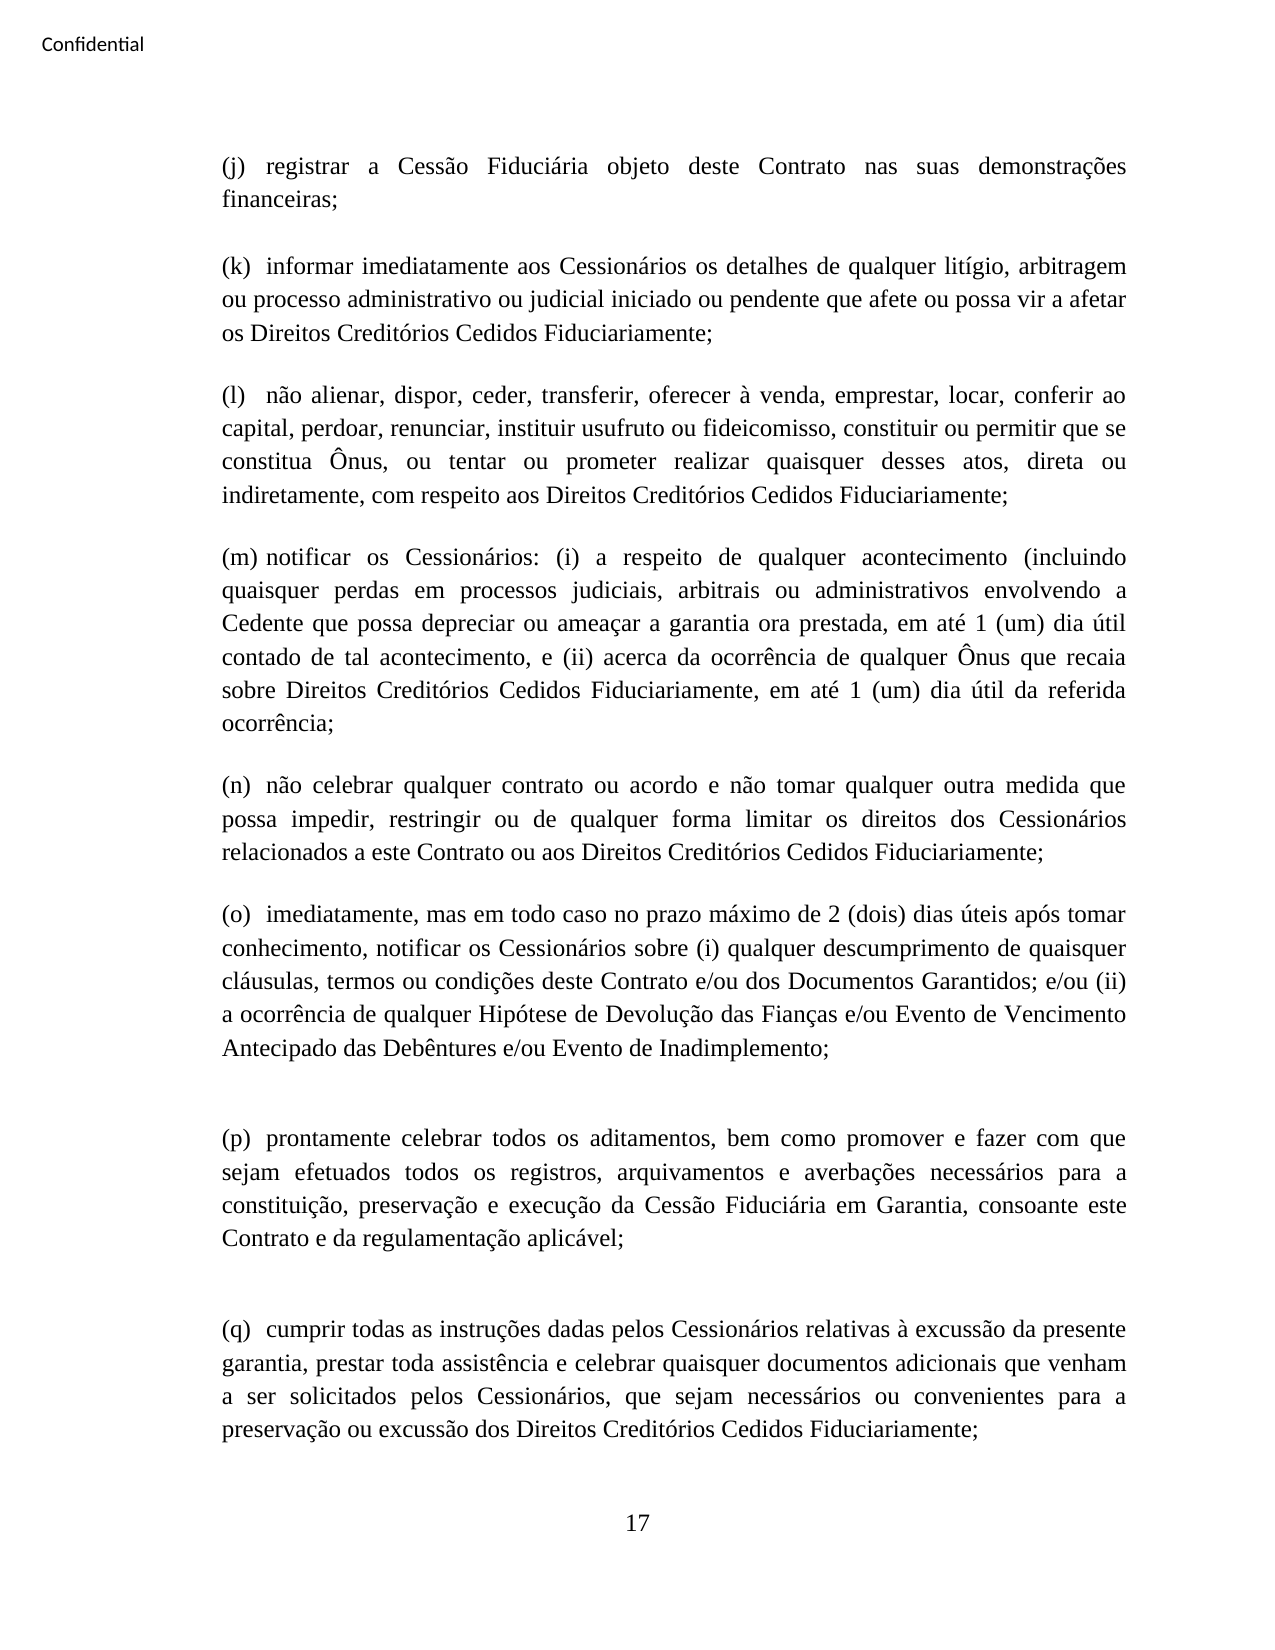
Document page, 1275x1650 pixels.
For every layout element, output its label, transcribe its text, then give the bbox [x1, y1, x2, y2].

list não alienar, dispor, ceder, transferir, oferecer à venda, emprestar, locar, conferir ao capital, perdoar, renunciar, instituir usufruto ou fideicomisso, constituir ou permitir que se constitua Ônus, ou tentar ou prometer realizar quaisquer desses atos, direta ou indiretamente, com respeito aos Direitos Creditórios Cedidos Fiduciariamente; [222, 376, 1127, 510]
list não celebrar qualquer contrato ou acordo e não tomar qualquer outra medida que possa impedir, restringir ou de qualquer forma limitar os direitos dos Cessionários relacionados a este Contrato ou aos Direitos Creditórios Cedidos Fiduciariamente; [222, 767, 1127, 867]
list informar imediatamente aos Cessionários os detalhes de qualquer litígio, arbitragem ou processo administrativo ou judicial iniciado ou pendente que afete ou possa vir a afetar os Direitos Creditórios Cedidos Fiduciariamente; [222, 248, 1127, 348]
list notificar os Cessionários: (i) a respeito de qualquer acontecimento (incluindo quaisquer perdas em processos judiciais, arbitrais ou administrativos envolvendo a Cedente que possa depreciar ou ameaçar a garantia ora prestada, em até 1 (um) dia útil contado de tal acontecimento, e (ii) acerca da ocorrência de qualquer Ônus que recaia sobre Direitos Creditórios Cedidos Fiduciariamente, em até 1 (um) dia útil da referida ocorrência; [222, 538, 1127, 738]
list registrar a Cessão Fiduciária objeto deste Contrato nas suas demonstrações financeiras; [222, 148, 1127, 214]
list prontamente celebrar todos os aditamentos, bem como promover e fazer com que sejam efetuados todos os registros, arquivamentos e averbações necessários para a constituição, preservação e execução da Cessão Fiduciária em Garantia, consoante este Contrato e da regulamentação aplicável; [222, 1120, 1127, 1253]
list cumprir todas as instruções dadas pelos Cessionários relativas à excussão da presente garantia, prestar toda assistência e celebrar quaisquer documentos adicionais que venham a ser solicitados pelos Cessionários, que sejam necessários ou convenientes para a preservação ou excussão dos Direitos Creditórios Cedidos Fiduciariamente; [222, 1311, 1127, 1444]
list imediatamente, mas em todo caso no prazo máximo de 2 (dois) dias úteis após tomar conhecimento, notificar os Cessionários sobre (i) qualquer descumprimento de quaisquer cláusulas, termos ou condições deste Contrato e/ou dos Documentos Garantidos; e/ou (ii) a ocorrência de qualquer Hipótese de Devolução das Fianças e/ou Evento de Vencimento Antecipado das Debêntures e/ou Evento de Inadimplemento; [222, 896, 1127, 1063]
